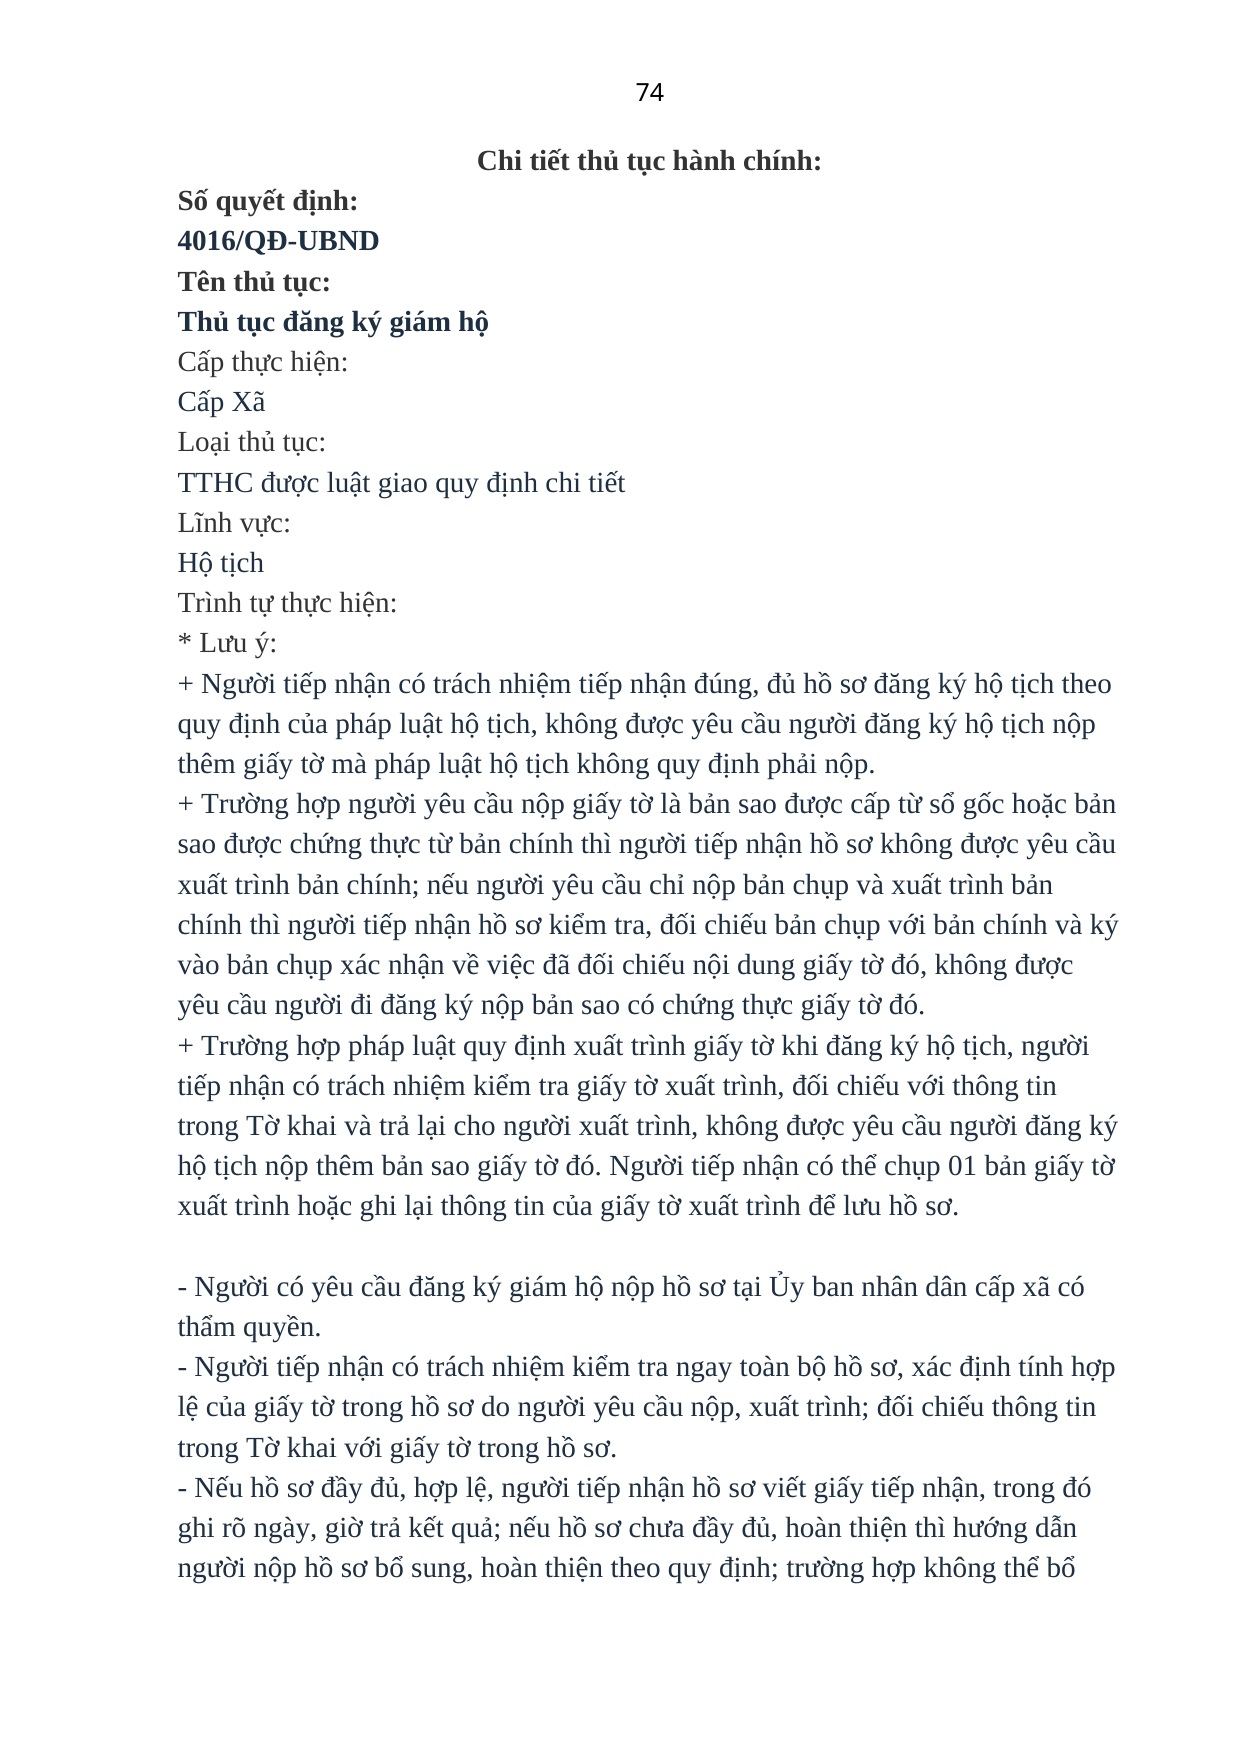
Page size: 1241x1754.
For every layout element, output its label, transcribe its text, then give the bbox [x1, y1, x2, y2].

text Thủ tục đăng ký giám hộ [177, 304, 1122, 337]
text Số quyết định: [177, 183, 1122, 217]
text + Người tiếp nhận có trách nhiệm tiếp nhận đúng, đủ hồ sơ đăng ký hộ tịch theo quy định của pháp luật hộ tịch, không được yêu cầu người đăng ký hộ tịch nộp thêm giấy tờ mà pháp luật hộ tịch không quy định phải nộp. + Trường hợp người yêu cầu nộp giấy tờ là bản sao được cấp từ sổ gốc hoặc bản sao được chứng thực từ bản chính thì người tiếp nhận hồ sơ không được yêu cầu xuất trình bản chính; nếu người yêu cầu chỉ nộp bản chụp và xuất trình bản chính thì người tiếp nhận hồ sơ kiểm tra, đối chiếu bản chụp với bản chính và ký vào bản chụp xác nhận về việc đã đối chiếu nội dung giấy tờ đó, không được yêu cầu người đi đăng ký nộp bản sao có chứng thực giấy tờ đó. + Trường hợp pháp luật quy định xuất trình giấy tờ khi đăng ký hộ tịch, người tiếp nhận có trách nhiệm kiểm tra giấy tờ xuất trình, đối chiếu với thông tin trong Tờ khai và trả lại cho người xuất trình, không được yêu cầu người đăng ký hộ tịch nộp thêm bản sao giấy tờ đó. Người tiếp nhận có thể chụp 01 bản giấy tờ xuất trình hoặc ghi lại thông tin của giấy tờ xuất trình để lưu hồ sơ. [177, 666, 1122, 1222]
text TTHC được luật giao quy định chi tiết [177, 465, 1122, 498]
text Tên thủ tục: [177, 264, 1122, 297]
text Chi tiết thủ tục hành chính: [177, 143, 1122, 177]
text * Lưu ý: [177, 626, 1122, 659]
text Hộ tịch [177, 545, 1122, 579]
text Lĩnh vực: [177, 505, 1122, 538]
text Cấp Xã [177, 384, 1122, 418]
text Loại thủ tục: [177, 424, 1122, 458]
text Cấp thực hiện: [177, 344, 1122, 378]
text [177, 1269, 1122, 1584]
text Trình tự thực hiện: [177, 585, 1122, 619]
text 4016/QĐ-UBND [177, 223, 1122, 257]
